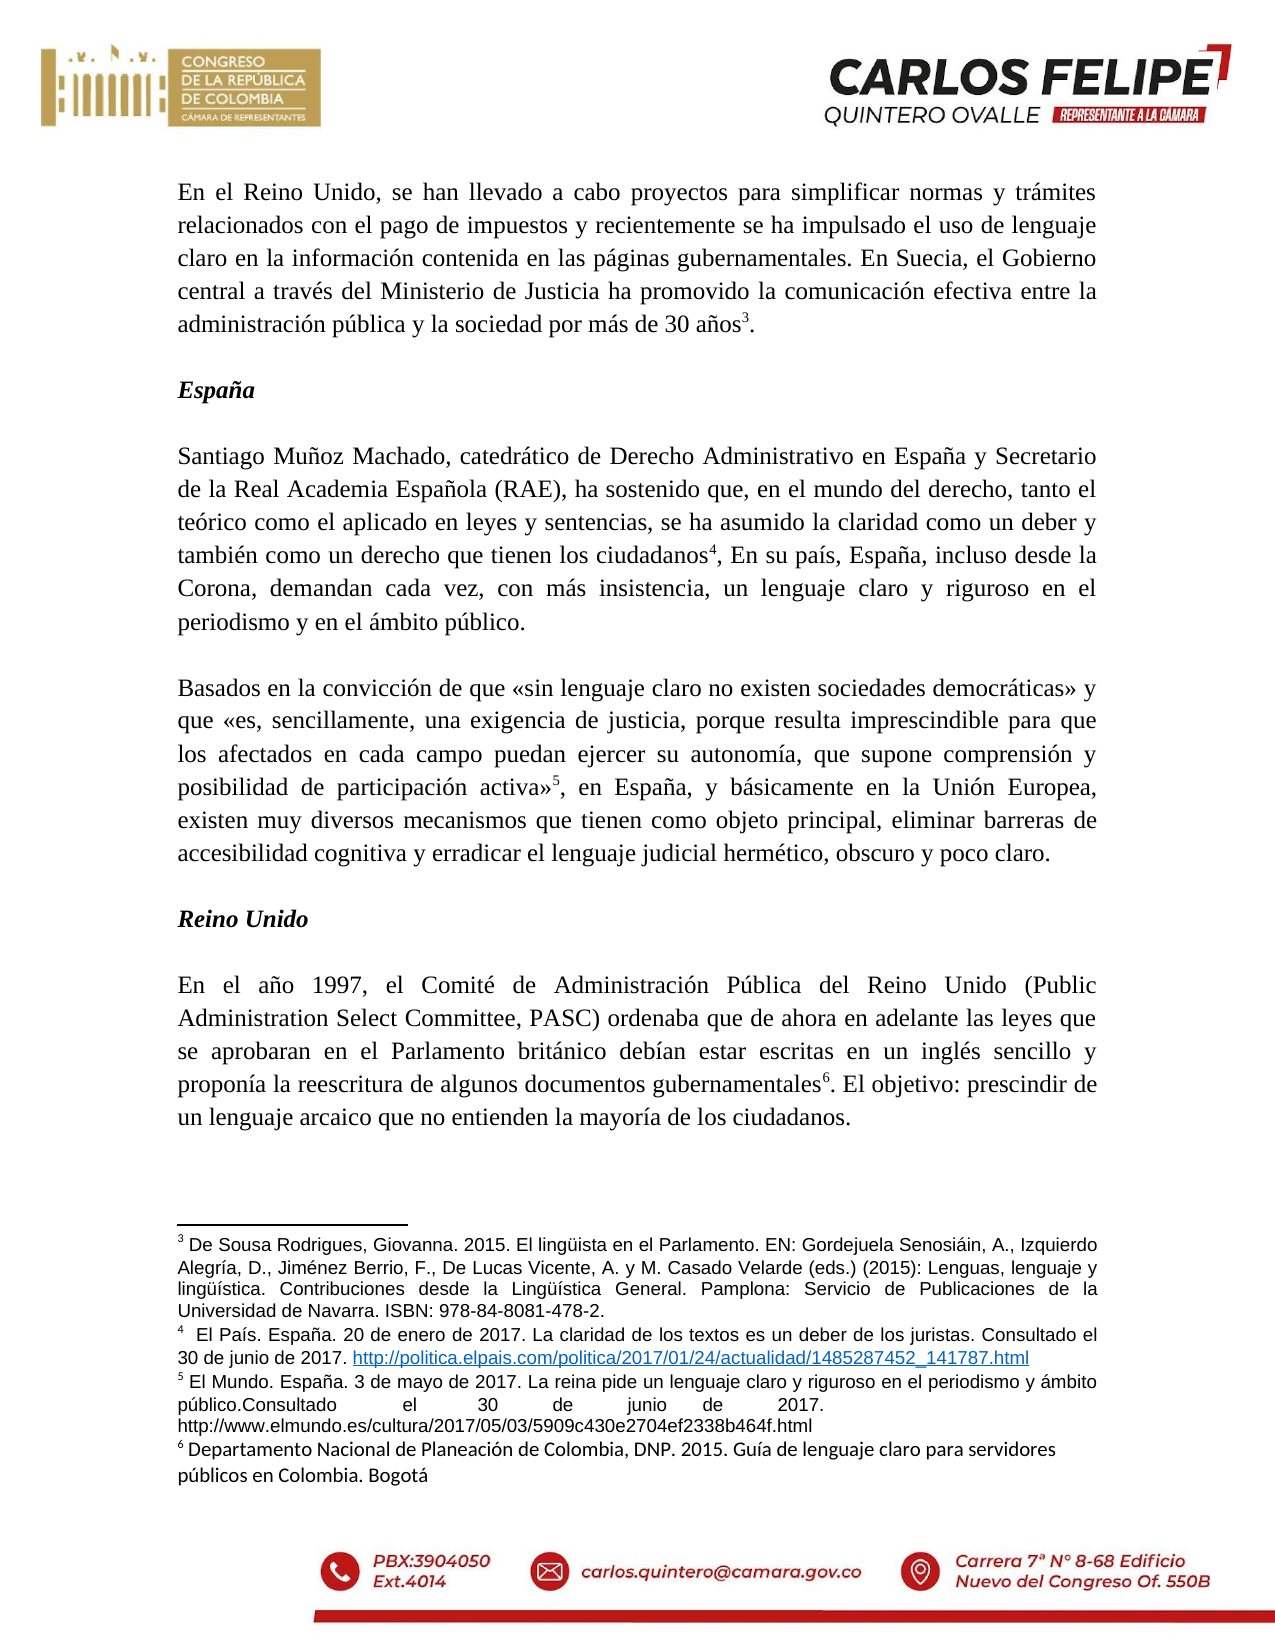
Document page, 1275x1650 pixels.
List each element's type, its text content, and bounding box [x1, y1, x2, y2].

picture [0, 0, 1275, 1650]
text Basados en la convicción de que «sin lenguaje claro no existen sociedades democráticas» y que «es, sencillamente, una exigencia de justicia, porque resulta imprescindible para que los afectados en cada campo puedan ejercer su autonomía, que supone comprensión y posibilidad de participación activa», en España, y básicamente en la Unión Europea, existen muy diversos mecanismos que tienen como objeto principal, eliminar barreras de accesibilidad cognitiva y erradicar el lenguaje judicial hermético, obscuro y poco claro. [177, 673, 1098, 866]
text En el año 1997, el Comité de Administración Pública del Reino Unido (Public Administration Select Committee, PASC) ordenaba que de ahora en adelante las leyes que se aprobaran en el Parlamento británico debían estar escritas en un inglés sencillo y proponía la reescritura de algunos documentos gubernamentales. El objetivo: prescindir de un lenguaje arcaico que no entienden la mayoría de los ciudadanos. [177, 970, 1098, 1131]
text Reino Unido [177, 904, 1098, 932]
text España [177, 375, 1098, 404]
text Santiago Muñoz Machado, catedrático de Derecho Administrativo en España y Secretario de la Real Academia Española (RAE), ha sostenido que, en el mundo del derecho, tanto el teórico como el aplicado en leyes y sentencias, se ha asumido la claridad como un deber y también como un derecho que tienen los ciudadanos, En su país, España, incluso desde la Corona, demandan cada vez, con más insistencia, un lenguaje claro y riguroso en el periodismo y en el ámbito público. [177, 441, 1098, 635]
text En el Reino Unido, se han llevado a cabo proyectos para simplificar normas y trámites relacionados con el pago de impuestos y recientemente se ha impulsado el uso de lenguaje claro en la información contenida en las páginas gubernamentales. En Suecia, el Gobierno central a través del Ministerio de Justicia ha promovido la comunicación efectiva entre la administración pública y la sociedad por más de 30 años. [177, 177, 1098, 338]
